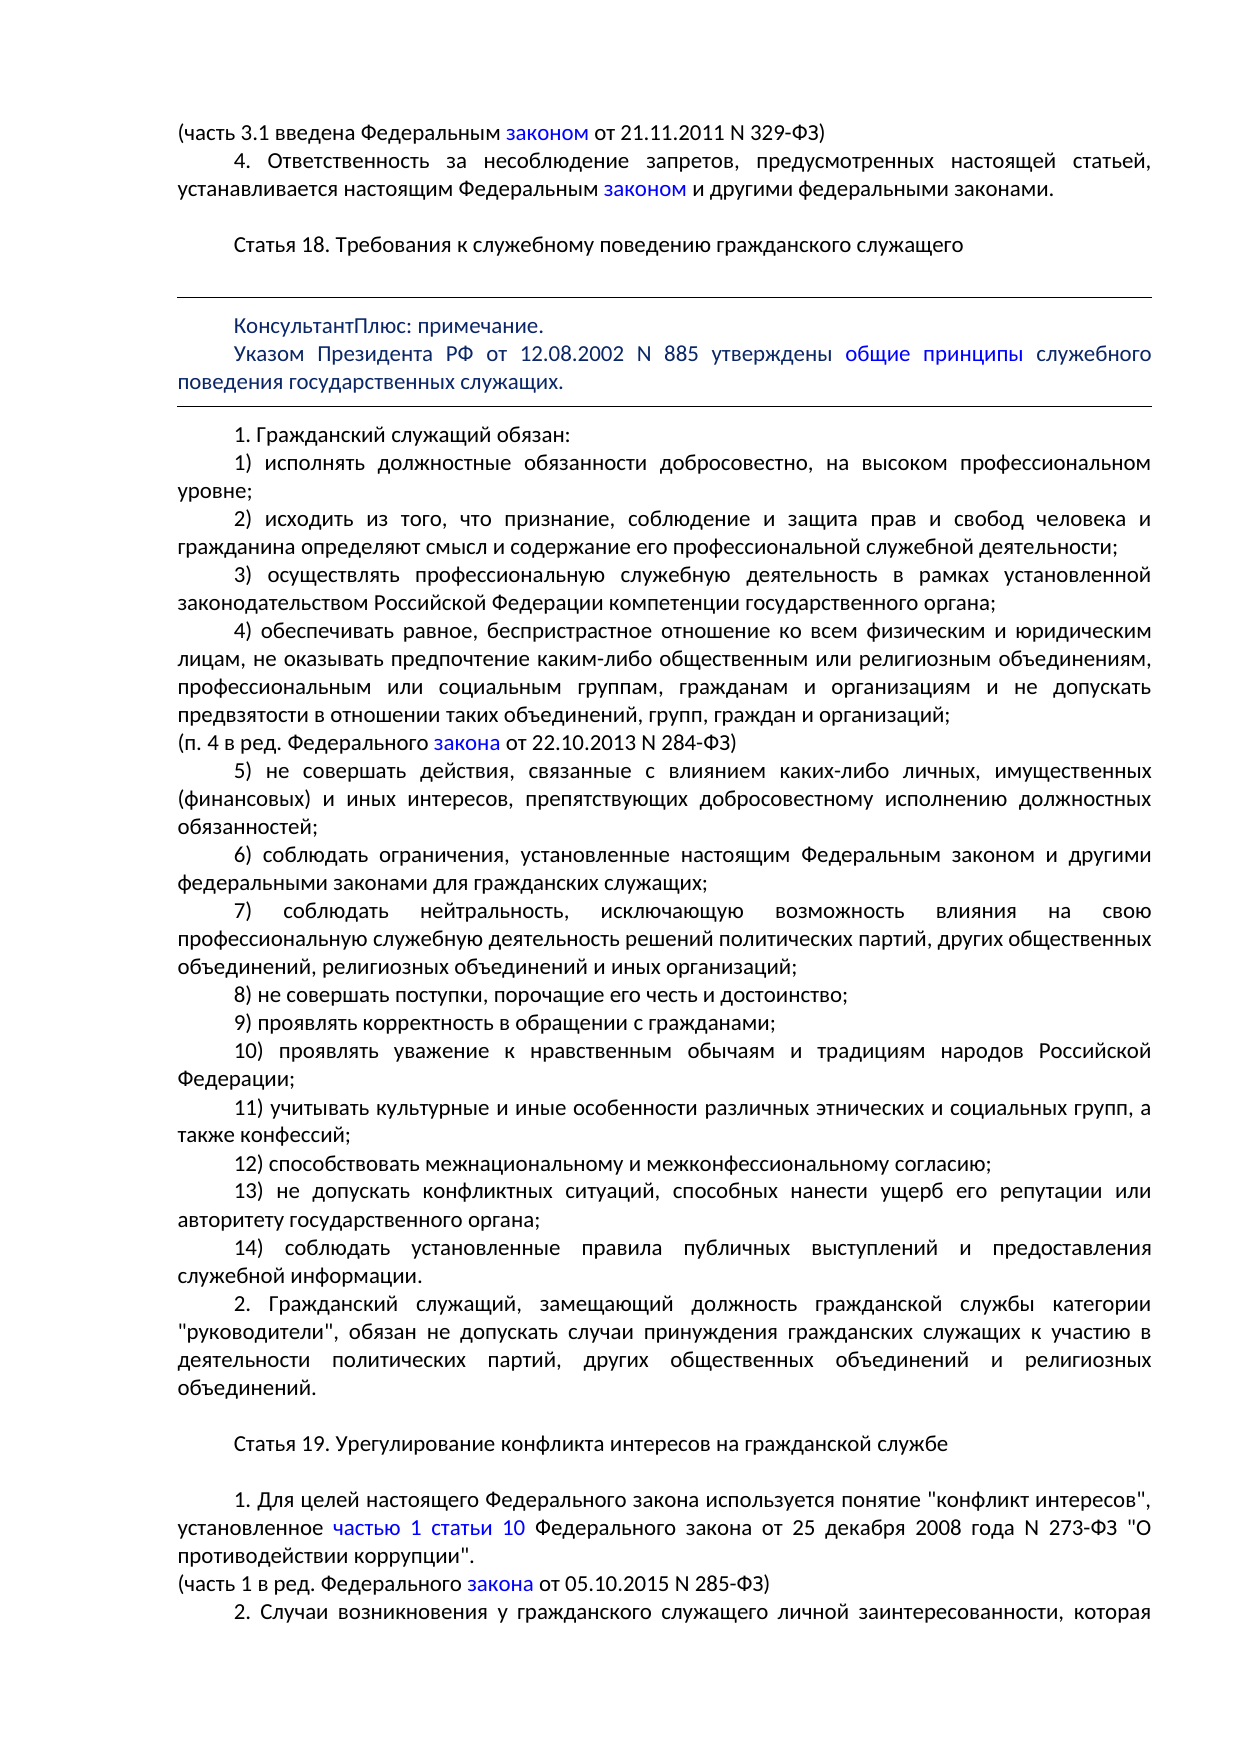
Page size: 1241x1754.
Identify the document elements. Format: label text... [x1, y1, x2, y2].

text (п. 4 в ред. Федерального закона от 22.10.2013 N 284-ФЗ) [177, 728, 1152, 756]
text 4) обеспечивать равное, беспристрастное отношение ко всем физическим и юридическим лицам, не оказывать предпочтение каким-либо общественным или религиозным объединениям, профессиональным или социальным группам, гражданам и организациям и не допускать предвзятости в отношении таких объединений, групп, граждан и организаций; [177, 616, 1152, 728]
text (часть 1 в ред. Федерального закона от 05.10.2015 N 285-ФЗ) [177, 1569, 1152, 1597]
text 1. Для целей настоящего Федерального закона используется понятие "конфликт интересов", установленное частью 1 статьи 10 Федерального закона от 25 декабря 2008 года N 273-ФЗ "О противодействии коррупции". [177, 1485, 1152, 1569]
text 1. Гражданский служащий обязан: [177, 420, 1152, 448]
text 9) проявлять корректность в обращении с гражданами; [177, 1008, 1152, 1037]
text 3) осуществлять профессиональную служебную деятельность в рамках установленной законодательством Российской Федерации компетенции государственного органа; [177, 560, 1152, 616]
text 8) не совершать поступки, порочащие его честь и достоинство; [177, 981, 1152, 1008]
text 12) способствовать межнациональному и межконфессиональному согласию; [177, 1149, 1152, 1177]
text 1) исполнять должностные обязанности добросовестно, на высоком профессиональном уровне; [177, 448, 1152, 504]
text 7) соблюдать нейтральность, исключающую возможность влияния на свою профессиональную служебную деятельность решений политических партий, других общественных объединений, религиозных объединений и иных организаций; [177, 896, 1152, 981]
text 13) не допускать конфликтных ситуаций, способных нанести ущерб его репутации или авторитету государственного органа; [177, 1177, 1152, 1233]
text Статья 19. Урегулирование конфликта интересов на гражданской службе [177, 1429, 1152, 1457]
text 5) не совершать действия, связанные с влиянием каких-либо личных, имущественных (финансовых) и иных интересов, препятствующих добросовестному исполнению должностных обязанностей; [177, 756, 1152, 840]
text 2) исходить из того, что признание, соблюдение и защита прав и свобод человека и гражданина определяют смысл и содержание его профессиональной служебной деятельности; [177, 504, 1152, 560]
text 11) учитывать культурные и иные особенности различных этнических и социальных групп, а также конфессий; [177, 1093, 1152, 1149]
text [177, 1597, 1152, 1625]
text Указом Президента РФ от 12.08.2002 N 885 утверждены общие принципы служебного поведения государственных служащих. [177, 339, 1152, 395]
text 6) соблюдать ограничения, установленные настоящим Федеральным законом и другими федеральными законами для гражданских служащих; [177, 840, 1152, 896]
text КонсультантПлюс: примечание. [177, 311, 1152, 339]
text (часть 3.1 введена Федеральным законом от 21.11.2011 N 329-ФЗ) [177, 118, 1152, 146]
text 10) проявлять уважение к нравственным обычаям и традициям народов Российской Федерации; [177, 1037, 1152, 1093]
text 4. Ответственность за несоблюдение запретов, предусмотренных настоящей статьей, устанавливается настоящим Федеральным законом и другими федеральными законами. [177, 146, 1152, 202]
text Статья 18. Требования к служебному поведению гражданского служащего [177, 230, 1152, 258]
text 2. Гражданский служащий, замещающий должность гражданской службы категории "руководители", обязан не допускать случаи принуждения гражданских служащих к участию в деятельности политических партий, других общественных объединений и религиозных объединений. [177, 1289, 1152, 1401]
text 14) соблюдать установленные правила публичных выступлений и предоставления служебной информации. [177, 1233, 1152, 1289]
